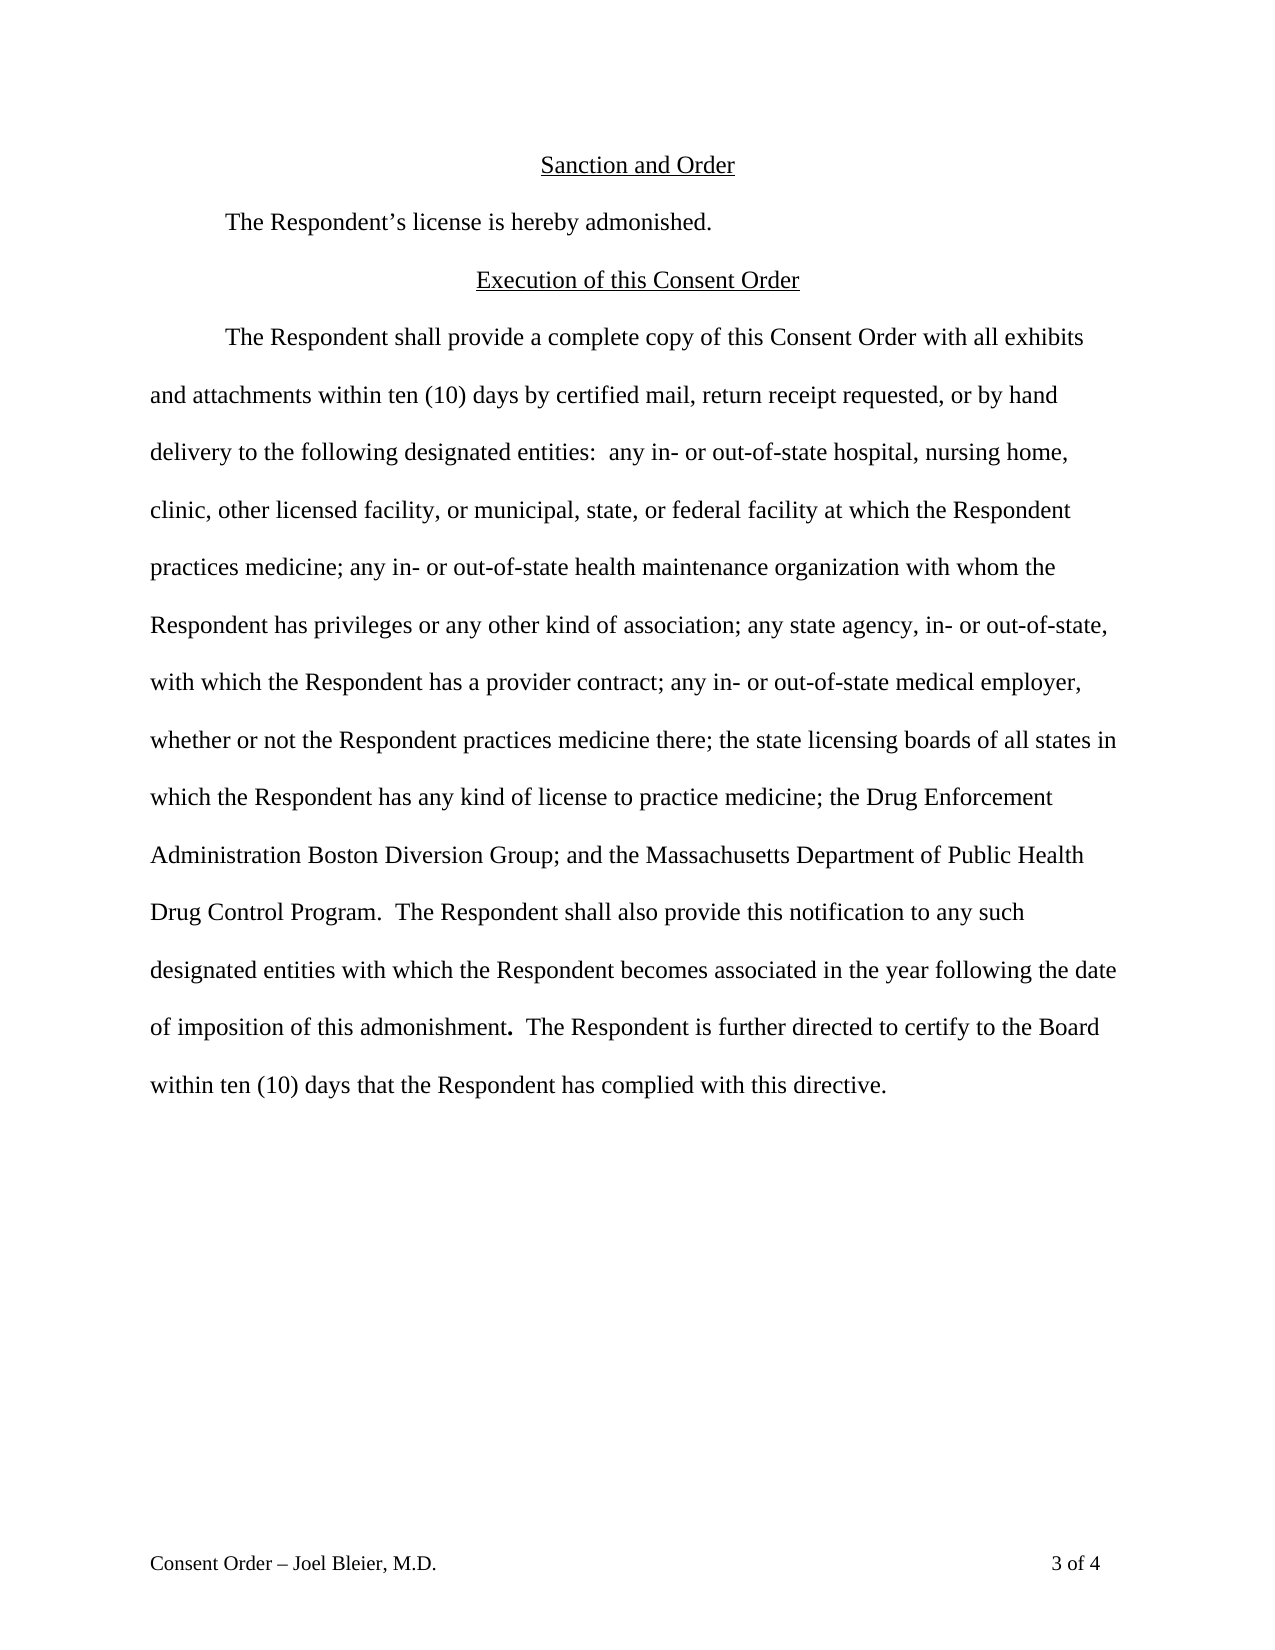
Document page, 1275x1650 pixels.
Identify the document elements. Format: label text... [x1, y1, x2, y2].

text Sanction and Order [150, 150, 1125, 179]
text Execution of this Consent Order [150, 265, 1125, 294]
text The Respondent’s license is hereby admonished. [150, 207, 1125, 236]
text The Respondent shall provide a complete copy of this Consent Order with all exhibits and attachments within ten (10) days by certified mail, return receipt requested, or by hand delivery to the following designated entities: any in- or out-of-state hospital, nursing home, clinic, other licensed facility, or municipal, state, or federal facility at which the Respondent practices medicine; any in- or out-of-state health maintenance organization with whom the Respondent has privileges or any other kind of association; any state agency, in- or out-of-state, with which the Respondent has a provider contract; any in- or out-of-state medical employer, whether or not the Respondent practices medicine there; the state licensing boards of all states in which the Respondent has any kind of license to practice medicine; the Drug Enforcement Administration Boston Diversion Group; and the Massachusetts Department of Public Health Drug Control Program. The Respondent shall also provide this notification to any such designated entities with which the Respondent becomes associated in the year following the date of imposition of this admonishment. The Respondent is further directed to certify to the Board within ten (10) days that the Respondent has complied with this directive. [150, 322, 1125, 1099]
